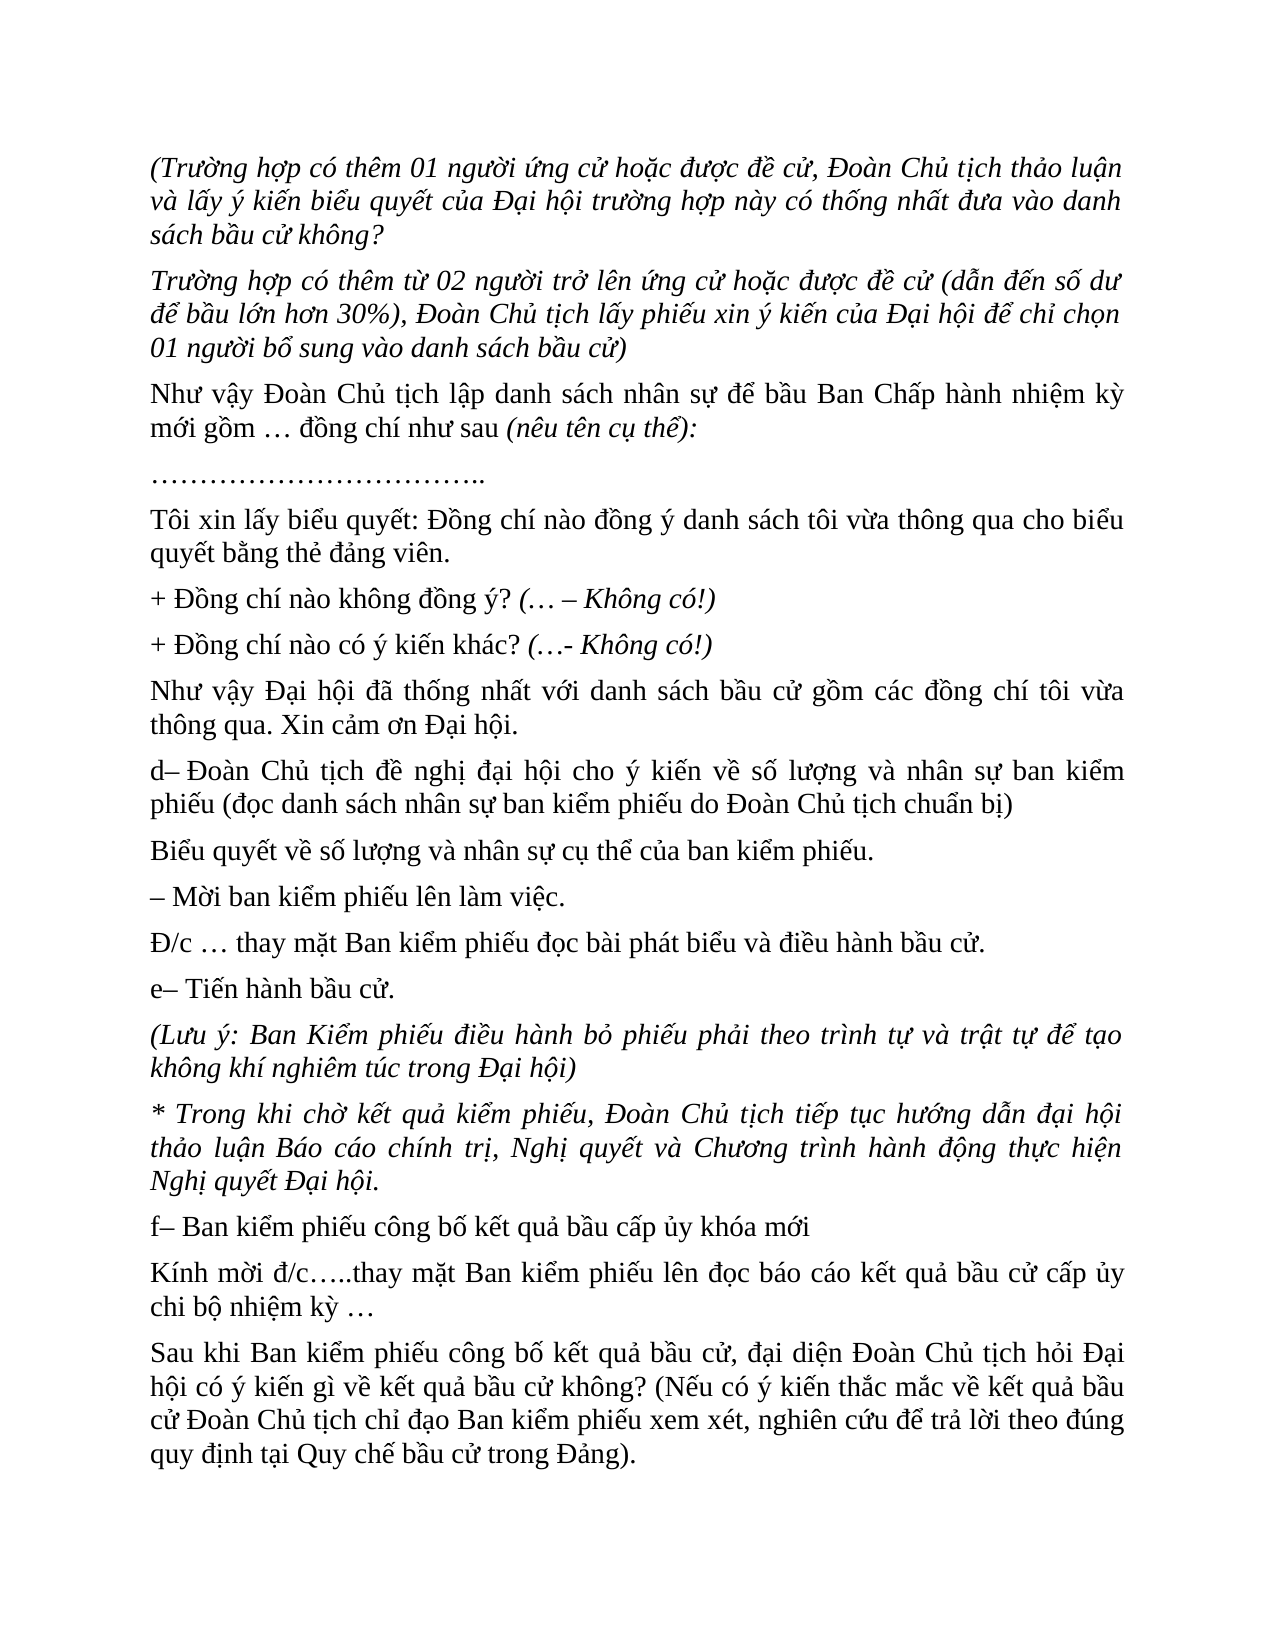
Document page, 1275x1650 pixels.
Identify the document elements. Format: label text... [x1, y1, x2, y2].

text Đ/c … thay mặt Ban kiểm phiếu đọc bài phát biểu và điều hành bầu cử. [150, 925, 1125, 958]
text + Đồng chí nào không đồng ý? (… – Không có!) [150, 581, 1125, 615]
text Kính mời đ/c…..thay mặt Ban kiểm phiếu lên đọc báo cáo kết quả bầu cử cấp ủy chi bộ nhiệm kỳ … [150, 1256, 1125, 1323]
text Như vậy Đại hội đã thống nhất với danh sách bầu cử gồm các đồng chí tôi vừa thông qua. Xin cảm ơn Đại hội. [150, 673, 1125, 741]
text – Mời ban kiểm phiếu lên làm việc. [150, 879, 1125, 912]
text Tôi xin lấy biểu quyết: Đồng chí nào đồng ý danh sách tôi vừa thông qua cho biểu quyết bằng thẻ đảng viên. [150, 502, 1125, 569]
text (Trường hợp có thêm 01 người ứng cử hoặc được đề cử, Đoàn Chủ tịch thảo luận và lấy ý kiến biểu quyết của Đại hội trường hợp này có thống nhất đưa vào danh sách bầu cử không? [150, 150, 1125, 251]
text (Lưu ý: Ban Kiểm phiếu điều hành bỏ phiếu phải theo trình tự và trật tự để tạo không khí nghiêm túc trong Đại hội) [150, 1017, 1125, 1084]
text Biểu quyết về số lượng và nhân sự cụ thể của ban kiểm phiếu. [150, 833, 1125, 866]
text …………………………….. [150, 456, 1125, 489]
text + Đồng chí nào có ý kiến khác? (…- Không có!) [150, 627, 1125, 661]
text Sau khi Ban kiểm phiếu công bố kết quả bầu cử, đại diện Đoàn Chủ tịch hỏi Đại hội có ý kiến gì về kết quả bầu cử không? (Nếu có ý kiến thắc mắc về kết quả bầu cử Đoàn Chủ tịch chỉ đạo Ban kiểm phiếu xem xét, nghiên cứu để trả lời theo đúng quy định tại Quy chế bầu cử trong Đảng). [150, 1335, 1125, 1469]
text * Trong khi chờ kết quả kiểm phiếu, Đoàn Chủ tịch tiếp tục hướng dẫn đại hội thảo luận Báo cáo chính trị, Nghị quyết và Chương trình hành động thực hiện Nghị quyết Đại hội. [150, 1096, 1125, 1197]
text f– Ban kiểm phiếu công bố kết quả bầu cấp ủy khóa mới [150, 1209, 1125, 1243]
text e– Tiến hành bầu cử. [150, 971, 1125, 1004]
text Như vậy Đoàn Chủ tịch lập danh sách nhân sự để bầu Ban Chấp hành nhiệm kỳ mới gồm … đồng chí như sau (nêu tên cụ thể): [150, 376, 1125, 443]
text Trường hợp có thêm từ 02 người trở lên ứng cử hoặc được đề cử (dẫn đến số dư để bầu lớn hơn 30%), Đoàn Chủ tịch lấy phiếu xin ý kiến của Đại hội để chỉ chọn 01 người bổ sung vào danh sách bầu cử) [150, 263, 1125, 364]
text d– Đoàn Chủ tịch đề nghị đại hội cho ý kiến về số lượng và nhân sự ban kiểm phiếu (đọc danh sách nhân sự ban kiểm phiếu do Đoàn Chủ tịch chuẩn bị) [150, 753, 1125, 820]
